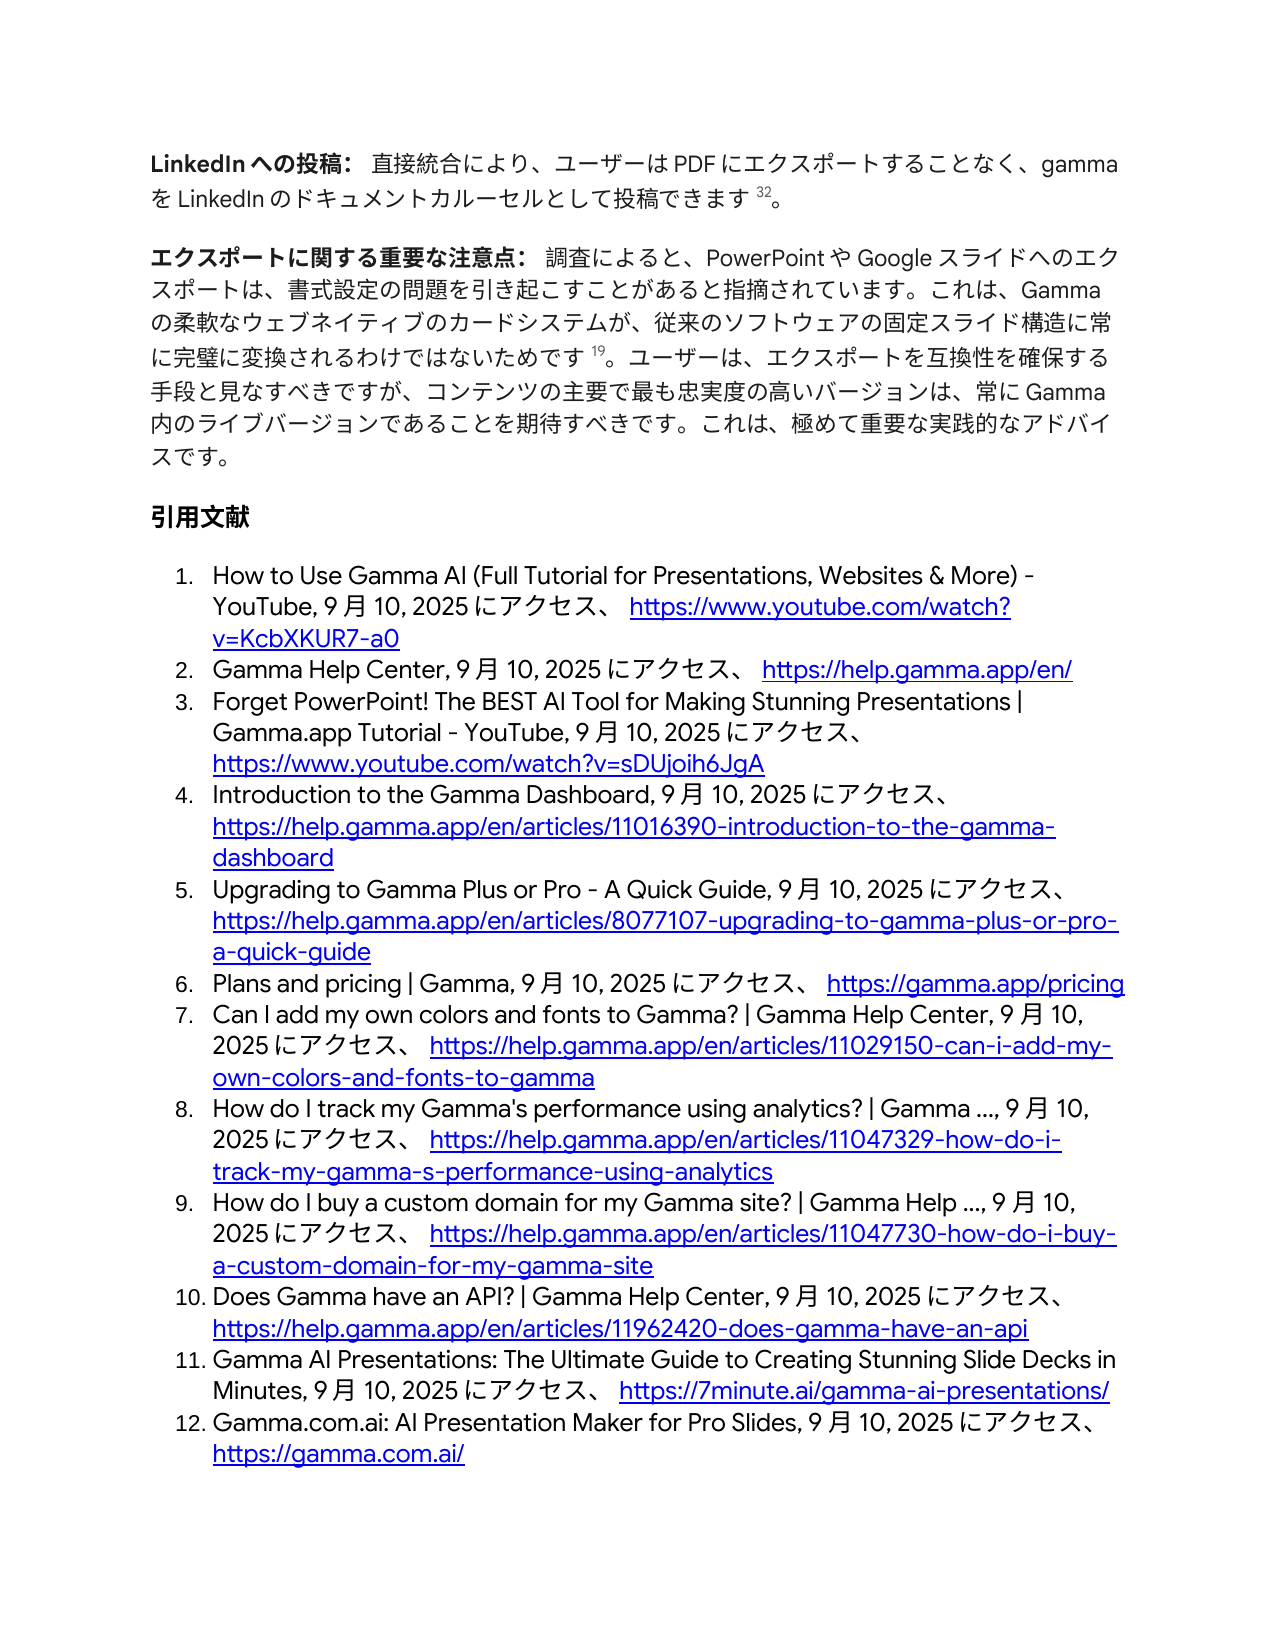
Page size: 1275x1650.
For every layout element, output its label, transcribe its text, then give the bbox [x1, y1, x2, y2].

text LinkedInへの投稿： 直接統合により、ユーザーはPDFにエクスポートすることなく、gammaをLinkedInのドキュメントカルーセルとして投稿できます 32。 [150, 150, 1125, 214]
list Does Gamma have an API? | Gamma Help Center, 9月 10, 2025にアクセス、 https://help.gamma.app/en/articles/11962420-does-gamma-have-an-api [175, 1281, 1125, 1344]
list How do I buy a custom domain for my Gamma site? | Gamma Help ..., 9月 10, 2025にアクセス、 https://help.gamma.app/en/articles/11047730-how-do-i-buy-a-custom-domain-for-my-gamma-site [175, 1187, 1125, 1281]
list How to Use Gamma AI (Full Tutorial for Presentations, Websites & More) - YouTube, 9月 10, 2025にアクセス、 https://www.youtube.com/watch?v=KcbXKUR7-a0 [175, 560, 1125, 654]
list Introduction to the Gamma Dashboard, 9月 10, 2025にアクセス、 https://help.gamma.app/en/articles/11016390-introduction-to-the-gamma-dashboard [175, 780, 1125, 874]
list Gamma.com.ai: AI Presentation Maker for Pro Slides, 9月 10, 2025にアクセス、 https://gamma.com.ai/ [175, 1407, 1125, 1469]
list Can I add my own colors and fonts to Gamma? | Gamma Help Center, 9月 10, 2025にアクセス、 https://help.gamma.app/en/articles/11029150-can-i-add-my-own-colors-and-fonts-to-gamma [175, 999, 1125, 1093]
text エクスポートに関する重要な注意点： 調査によると、PowerPointやGoogleスライドへのエクスポートは、書式設定の問題を引き起こすことがあると指摘されています。これは、Gammaの柔軟なウェブネイティブのカードシステムが、従来のソフトウェアの固定スライド構造に常に完璧に変換されるわけではないためです 19。ユーザーは、エクスポートを互換性を確保する手段と見なすべきですが、コンテンツの主要で最も忠実度の高いバージョンは、常にGamma内のライブバージョンであることを期待すべきです。これは、極めて重要な実践的なアドバイスです。 [150, 244, 1125, 472]
list Plans and pricing | Gamma, 9月 10, 2025にアクセス、 https://gamma.app/pricing [175, 968, 1125, 999]
subtitle 引用文献 [150, 502, 1125, 534]
list Gamma AI Presentations: The Ultimate Guide to Creating Stunning Slide Decks in Minutes, 9月 10, 2025にアクセス、 https://7minute.ai/gamma-ai-presentations/ [175, 1344, 1125, 1407]
list Gamma Help Center, 9月 10, 2025にアクセス、 https://help.gamma.app/en/ [175, 654, 1125, 686]
list Upgrading to Gamma Plus or Pro - A Quick Guide, 9月 10, 2025にアクセス、 https://help.gamma.app/en/articles/8077107-upgrading-to-gamma-plus-or-pro-a-quick-guide [175, 874, 1125, 968]
list How do I track my Gamma's performance using analytics? | Gamma ..., 9月 10, 2025にアクセス、 https://help.gamma.app/en/articles/11047329-how-do-i-track-my-gamma-s-performance-using-analytics [175, 1093, 1125, 1187]
list Forget PowerPoint! The BEST AI Tool for Making Stunning Presentations | Gamma.app Tutorial - YouTube, 9月 10, 2025にアクセス、 https://www.youtube.com/watch?v=sDUjoih6JgA [175, 686, 1125, 780]
